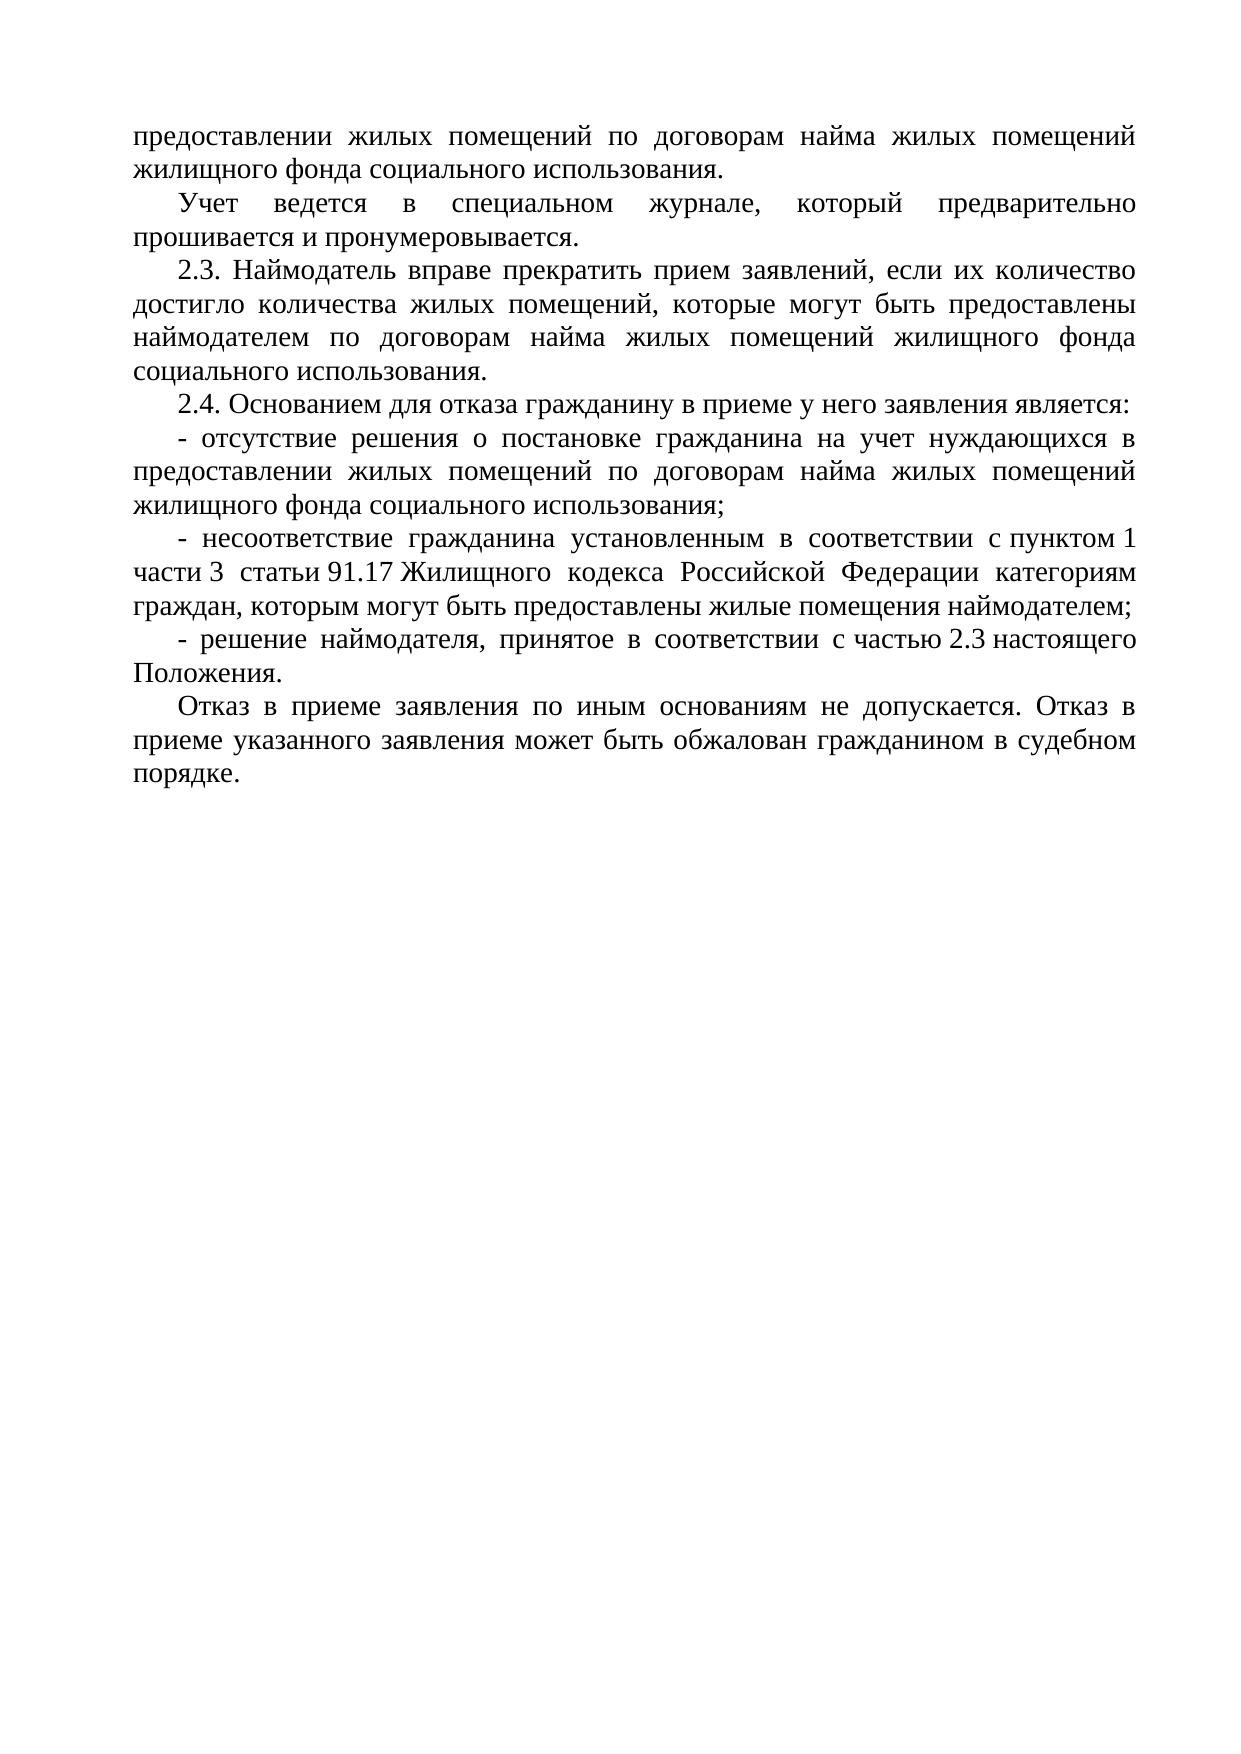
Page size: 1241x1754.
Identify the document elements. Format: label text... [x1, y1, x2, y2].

text - несоответствие гражданина установленным в соответствии с пунктом 1 части 3 статьи 91.17 Жилищного кодекса Российской Федерации категориям граждан, которым могут быть предоставлены жилые помещения наймодателем; [133, 521, 1137, 621]
text 2.3. Наймодатель вправе прекратить прием заявлений, если их количество достигло количества жилых помещений, которые могут быть предоставлены наймодателем по договорам найма жилых помещений жилищного фонда социального использования. [133, 252, 1137, 386]
text - отсутствие решения о постановке гражданина на учет нуждающихся в предоставлении жилых помещений по договорам найма жилых помещений жилищного фонда социального использования; [133, 420, 1137, 521]
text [133, 118, 1137, 185]
text 2.4. Основанием для отказа гражданину в приеме у него заявления является: [133, 386, 1137, 420]
text Учет ведется в специальном журнале, который предварительно прошивается и пронумеровывается. [133, 185, 1137, 252]
text Отказ в приеме заявления по иным основаниям не допускается. Отказ в приеме указанного заявления может быть обжалован гражданином в судебном порядке. [133, 688, 1137, 789]
text - решение наймодателя, принятое в соответствии с частью 2.3 настоящего Положения. [133, 621, 1137, 688]
